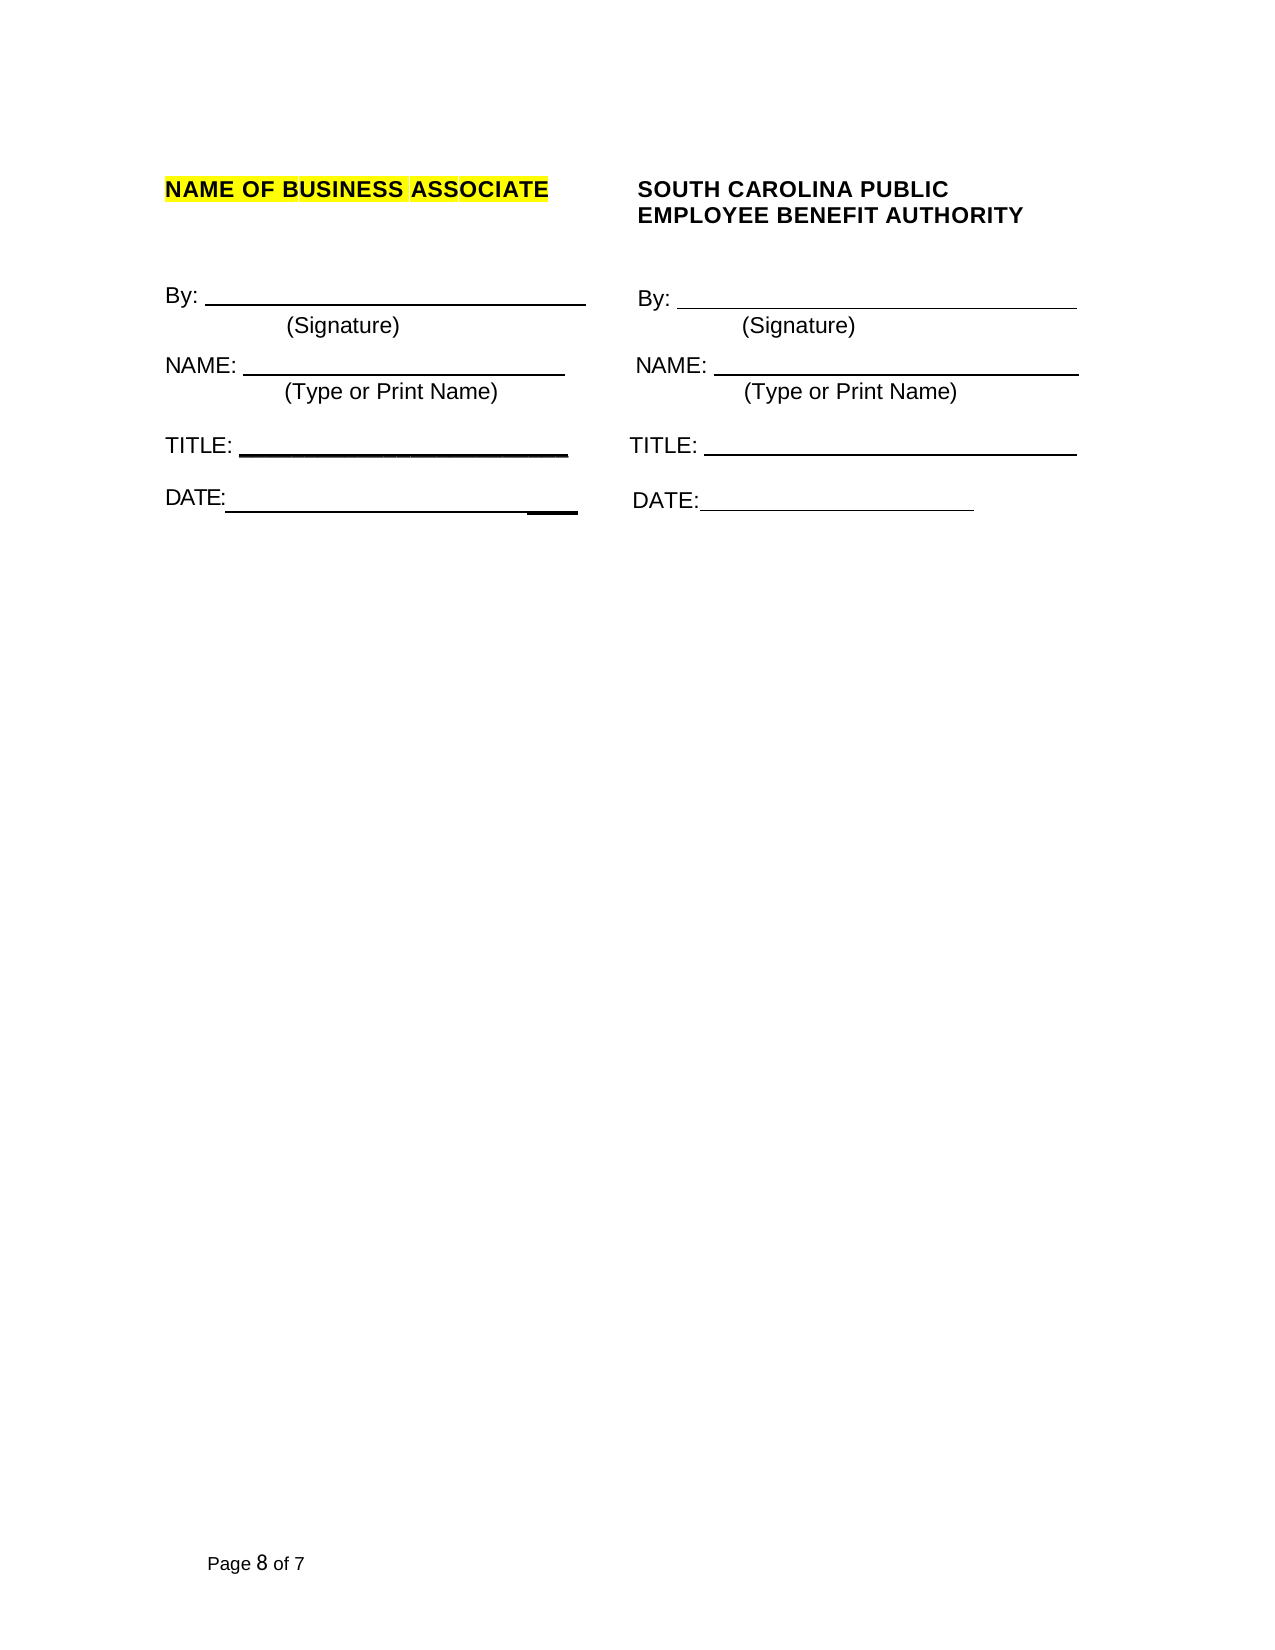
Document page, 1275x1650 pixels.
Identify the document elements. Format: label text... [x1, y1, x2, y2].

text (Signature) (Signature) [286, 312, 1098, 338]
text NAME: NAME: (Type or Print Name) (Type or Print Name) [165, 352, 1086, 404]
text TITLE: _________________________ TITLE: [165, 431, 1098, 457]
text By: [637, 284, 1098, 310]
text DATE: [165, 484, 232, 510]
text DATE: [632, 487, 1098, 513]
text NAME OF BUSINESS ASSOCIATE SOUTH CAROLINA PUBLIC EMPLOYEE BENEFIT AUTHORITY [165, 176, 1031, 228]
text By: [165, 281, 594, 307]
